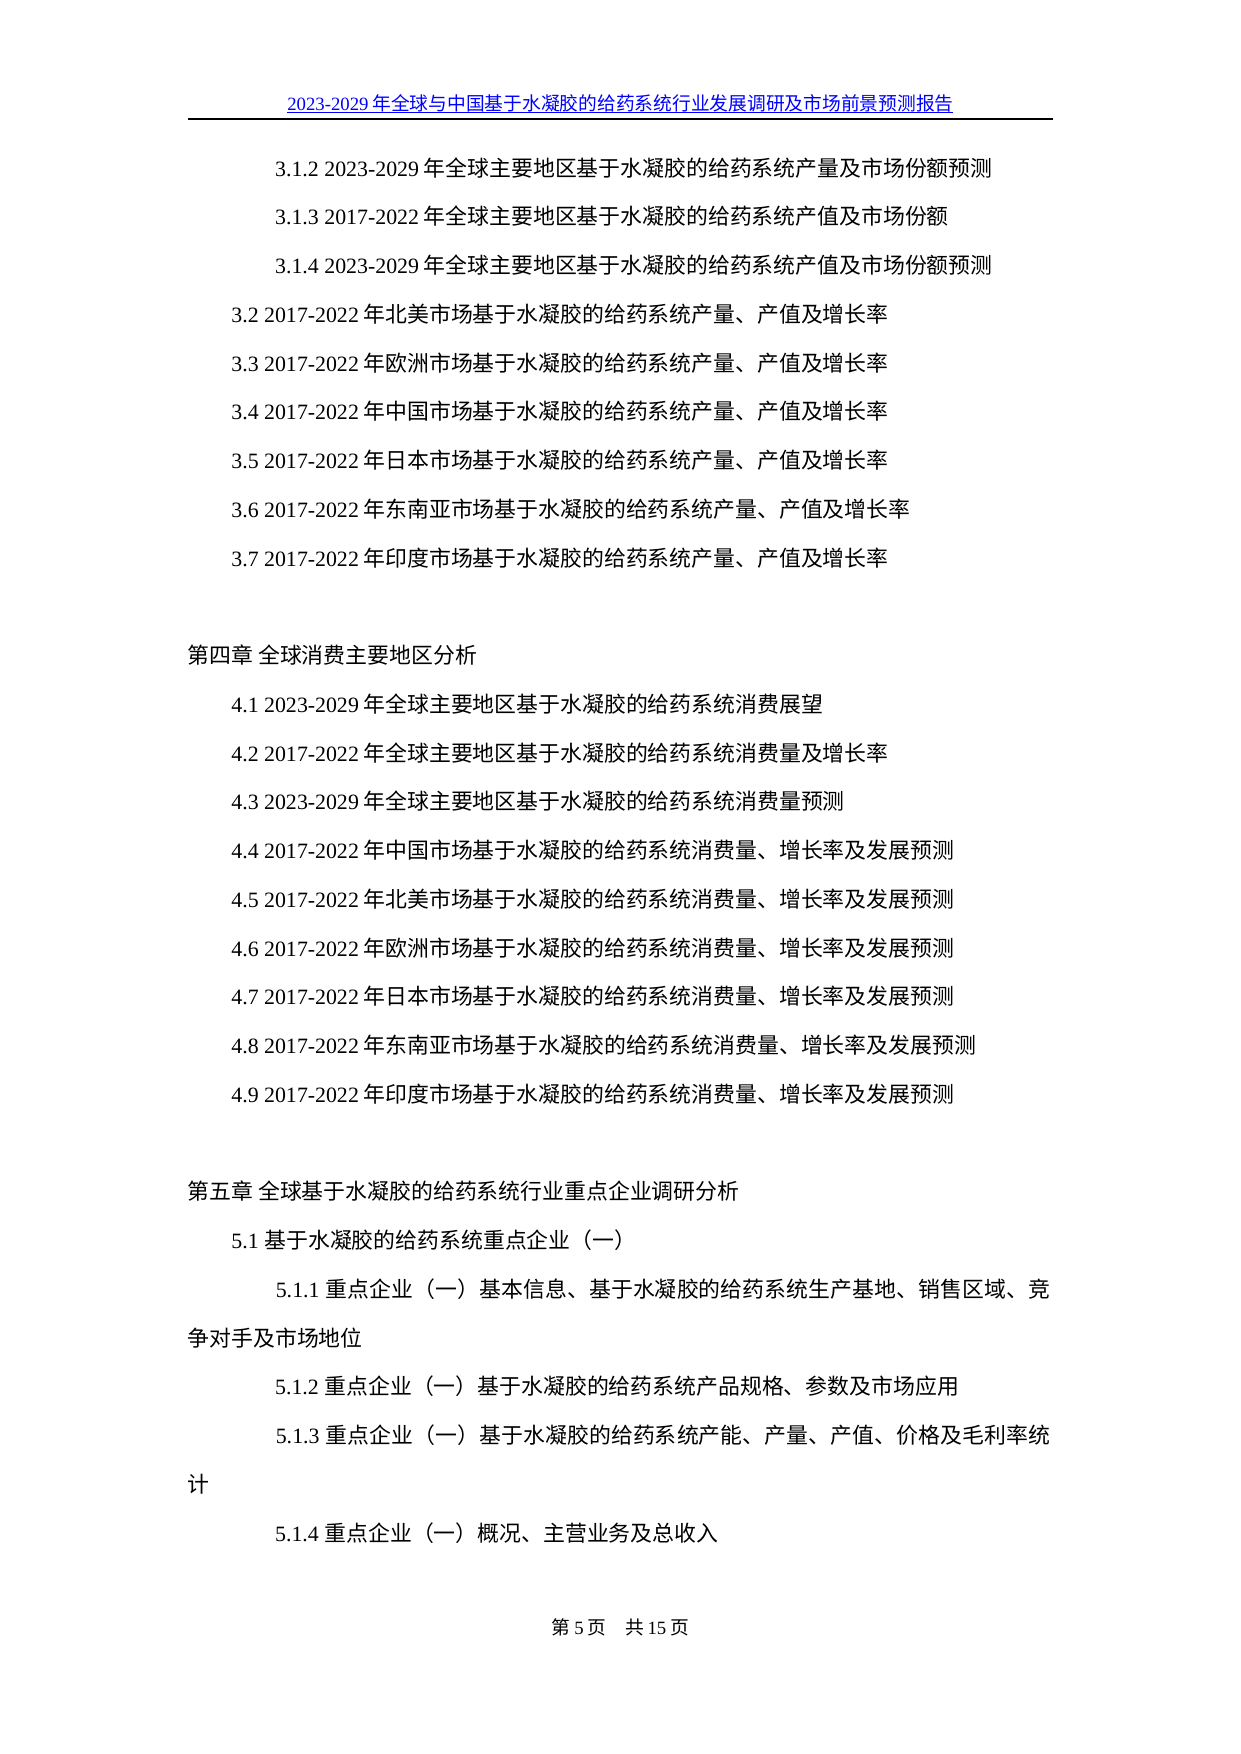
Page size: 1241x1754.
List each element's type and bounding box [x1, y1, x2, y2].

text [187, 150, 1053, 1548]
